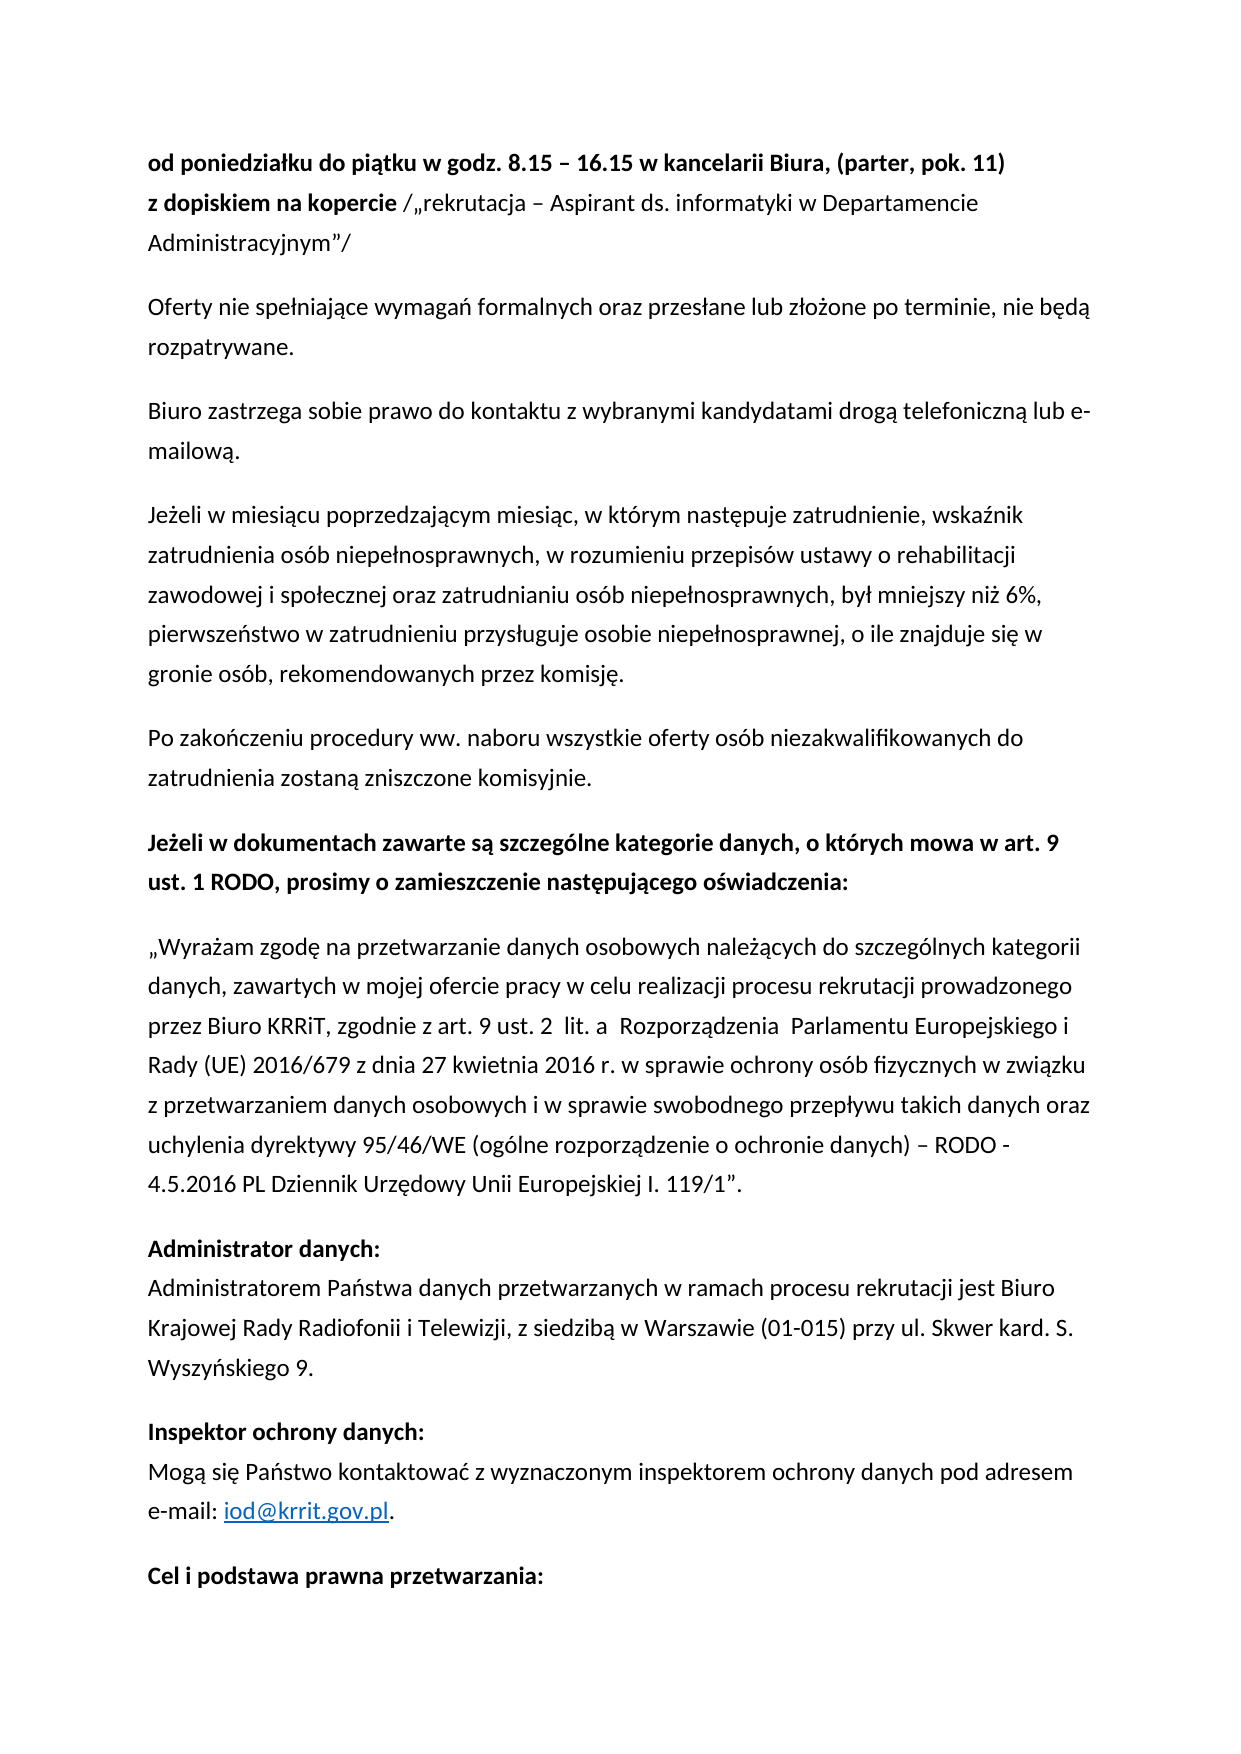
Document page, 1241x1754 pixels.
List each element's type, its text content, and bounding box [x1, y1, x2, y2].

text Jeżeli w dokumentach zawarte są szczególne kategorie danych, o których mowa w art. 9 ust. 1 RODO, prosimy o zamieszczenie następującego oświadczenia: [148, 827, 1093, 897]
text Inspektor ochrony danych: [148, 1416, 1093, 1447]
text Oferty nie spełniające wymagań formalnych oraz przesłane lub złożone po terminie, nie będą rozpatrywane. [148, 291, 1093, 361]
text „Wyrażam zgodę na przetwarzanie danych osobowych należących do szczególnych kategorii danych, zawartych w mojej ofercie pracy w celu realizacji procesu rekrutacji prowadzonego przez Biuro KRRiT, zgodnie z art. 9 ust. 2 lit. a Rozporządzenia Parlamentu Europejskiego i Rady (UE) 2016/679 z dnia 27 kwietnia 2016 r. w sprawie ochrony osób fizycznych w związku z przetwarzaniem danych osobowych i w sprawie swobodnego przepływu takich danych oraz uchylenia dyrektywy 95/46/WE (ogólne rozporządzenie o ochronie danych) – RODO -4.5.2016 PL Dziennik Urzędowy Unii Europejskiej I. 119/1”. [148, 931, 1093, 1199]
text Administratorem Państwa danych przetwarzanych w ramach procesu rekrutacji jest Biuro Krajowej Rady Radiofonii i Telewizji, z siedzibą w Warszawie (01-015) przy ul. Skwer kard. S. Wyszyńskiego 9. [148, 1273, 1093, 1382]
text Biuro zastrzega sobie prawo do kontaktu z wybranymi kandydatami drogą telefoniczną lub e-mailową. [148, 396, 1093, 466]
text od poniedziałku do piątku w godz. 8.15 – 16.15 w kancelarii Biura, (parter, pok. 11) z dopiskiem na kopercie /„rekrutacja – Aspirant ds. informatyki w Departamencie Administracyjnym”/ [148, 148, 1093, 257]
text Mogą się Państwo kontaktować z wyznaczonym inspektorem ochrony danych pod adresem e-mail: iod@krrit.gov.pl. [148, 1456, 1093, 1526]
text Administrator danych: [148, 1233, 1093, 1263]
text Po zakończeniu procedury ww. naboru wszystkie oferty osób niezakwalifikowanych do zatrudnienia zostaną zniszczone komisyjnie. [148, 723, 1093, 793]
text Jeżeli w miesiącu poprzedzającym miesiąc, w którym następuje zatrudnienie, wskaźnik zatrudnienia osób niepełnosprawnych, w rozumieniu przepisów ustawy o rehabilitacji zawodowej i społecznej oraz zatrudnianiu osób niepełnosprawnych, był mniejszy niż 6%, pierwszeństwo w zatrudnieniu przysługuje osobie niepełnosprawnej, o ile znajduje się w gronie osób, rekomendowanych przez komisję. [148, 500, 1093, 688]
text Cel i podstawa prawna przetwarzania: [148, 1560, 1093, 1591]
